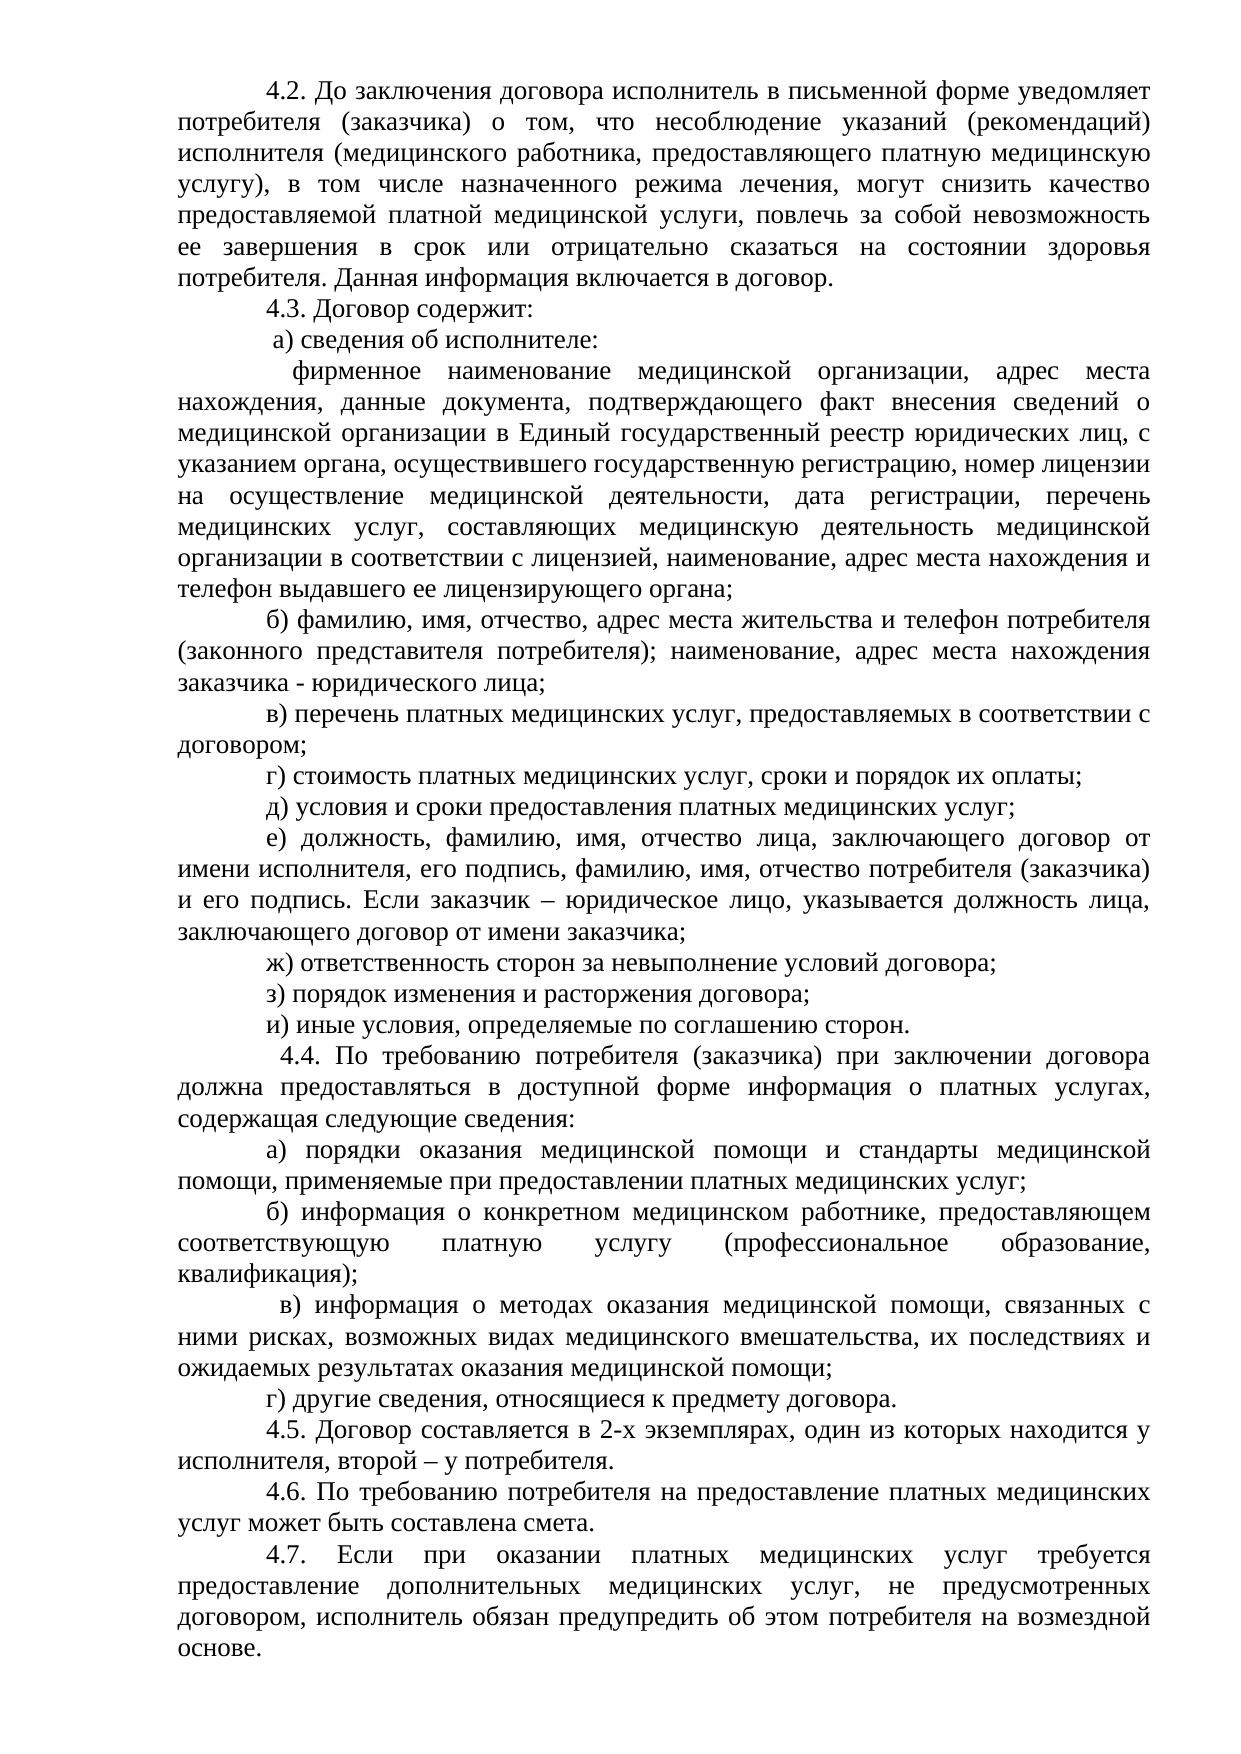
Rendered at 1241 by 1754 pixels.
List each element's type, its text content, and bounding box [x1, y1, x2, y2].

text 4.5. Договор составляется в 2-х экземплярах, один из которых находится у исполнителя, второй – у потребителя. [177, 1413, 1152, 1475]
text г) другие сведения, относящиеся к предмету договора. [177, 1382, 1152, 1413]
text фирменное наименование медицинской организации, адрес места нахождения, данные документа, подтверждающего факт внесения сведений о медицинской организации в Единый государственный реестр юридических лиц, с указанием органа, осуществившего государственную регистрацию, номер лицензии на осуществление медицинской деятельности, дата регистрации, перечень медицинских услуг, составляющих медицинскую деятельность медицинской организации в соответствии с лицензией, наименование, адрес места нахождения и телефон выдавшего ее лицензирующего органа; [177, 354, 1152, 603]
text а) порядки оказания медицинской помощи и стандарты медицинской помощи, применяемые при предоставлении платных медицинских услуг; [177, 1133, 1152, 1195]
text б) фамилию, имя, отчество, адрес места жительства и телефон потребителя (законного представителя потребителя); наименование, адрес места нахождения заказчика - юридического лица; [177, 603, 1152, 697]
text в) перечень платных медицинских услуг, предоставляемых в соответствии с договором; [177, 697, 1152, 759]
text 4.3. Договор содержит: [177, 292, 1152, 323]
text а) сведения об исполнителе: [177, 323, 1152, 354]
text б) информация о конкретном медицинском работнике, предоставляющем соответствующую платную услугу (профессиональное образование, квалификация); [177, 1195, 1152, 1288]
text в) информация о методах оказания медицинской помощи, связанных с ними рисках, возможных видах медицинского вмешательства, их последствиях и ожидаемых результатах оказания медицинской помощи; [177, 1288, 1152, 1382]
text д) условия и сроки предоставления платных медицинских услуг; [177, 790, 1152, 821]
text и) иные условия, определяемые по соглашению сторон. [177, 1008, 1152, 1039]
text 4.7. Если при оказании платных медицинских услуг требуется предоставление дополнительных медицинских услуг, не предусмотренных договором, исполнитель обязан предупредить об этом потребителя на возмездной основе. [177, 1538, 1152, 1662]
text 4.2. До заключения договора исполнитель в письменной форме уведомляет потребителя (заказчика) о том, что несоблюдение указаний (рекомендаций) исполнителя (медицинского работника, предоставляющего платную медицинскую услугу), в том числе назначенного режима лечения, могут снизить качество предоставляемой платной медицинской услуги, повлечь за собой невозможность ее завершения в срок или отрицательно сказаться на состоянии здоровья потребителя. Данная информация включается в договор. [177, 74, 1152, 292]
text ж) ответственность сторон за невыполнение условий договора; [177, 946, 1152, 977]
text г) стоимость платных медицинских услуг, сроки и порядок их оплаты; [177, 759, 1152, 790]
text 4.6. По требованию потребителя на предоставление платных медицинских услуг может быть составлена смета. [177, 1475, 1152, 1538]
text е) должность, фамилию, имя, отчество лица, заключающего договор от имени исполнителя, его подпись, фамилию, имя, отчество потребителя (заказчика) и его подпись. Если заказчик – юридическое лицо, указывается должность лица, заключающего договор от имени заказчика; [177, 821, 1152, 946]
text з) порядок изменения и расторжения договора; [177, 977, 1152, 1008]
text 4.4. По требованию потребителя (заказчика) при заключении договора должна предоставляться в доступной форме информация о платных услугах, содержащая следующие сведения: [177, 1039, 1152, 1133]
